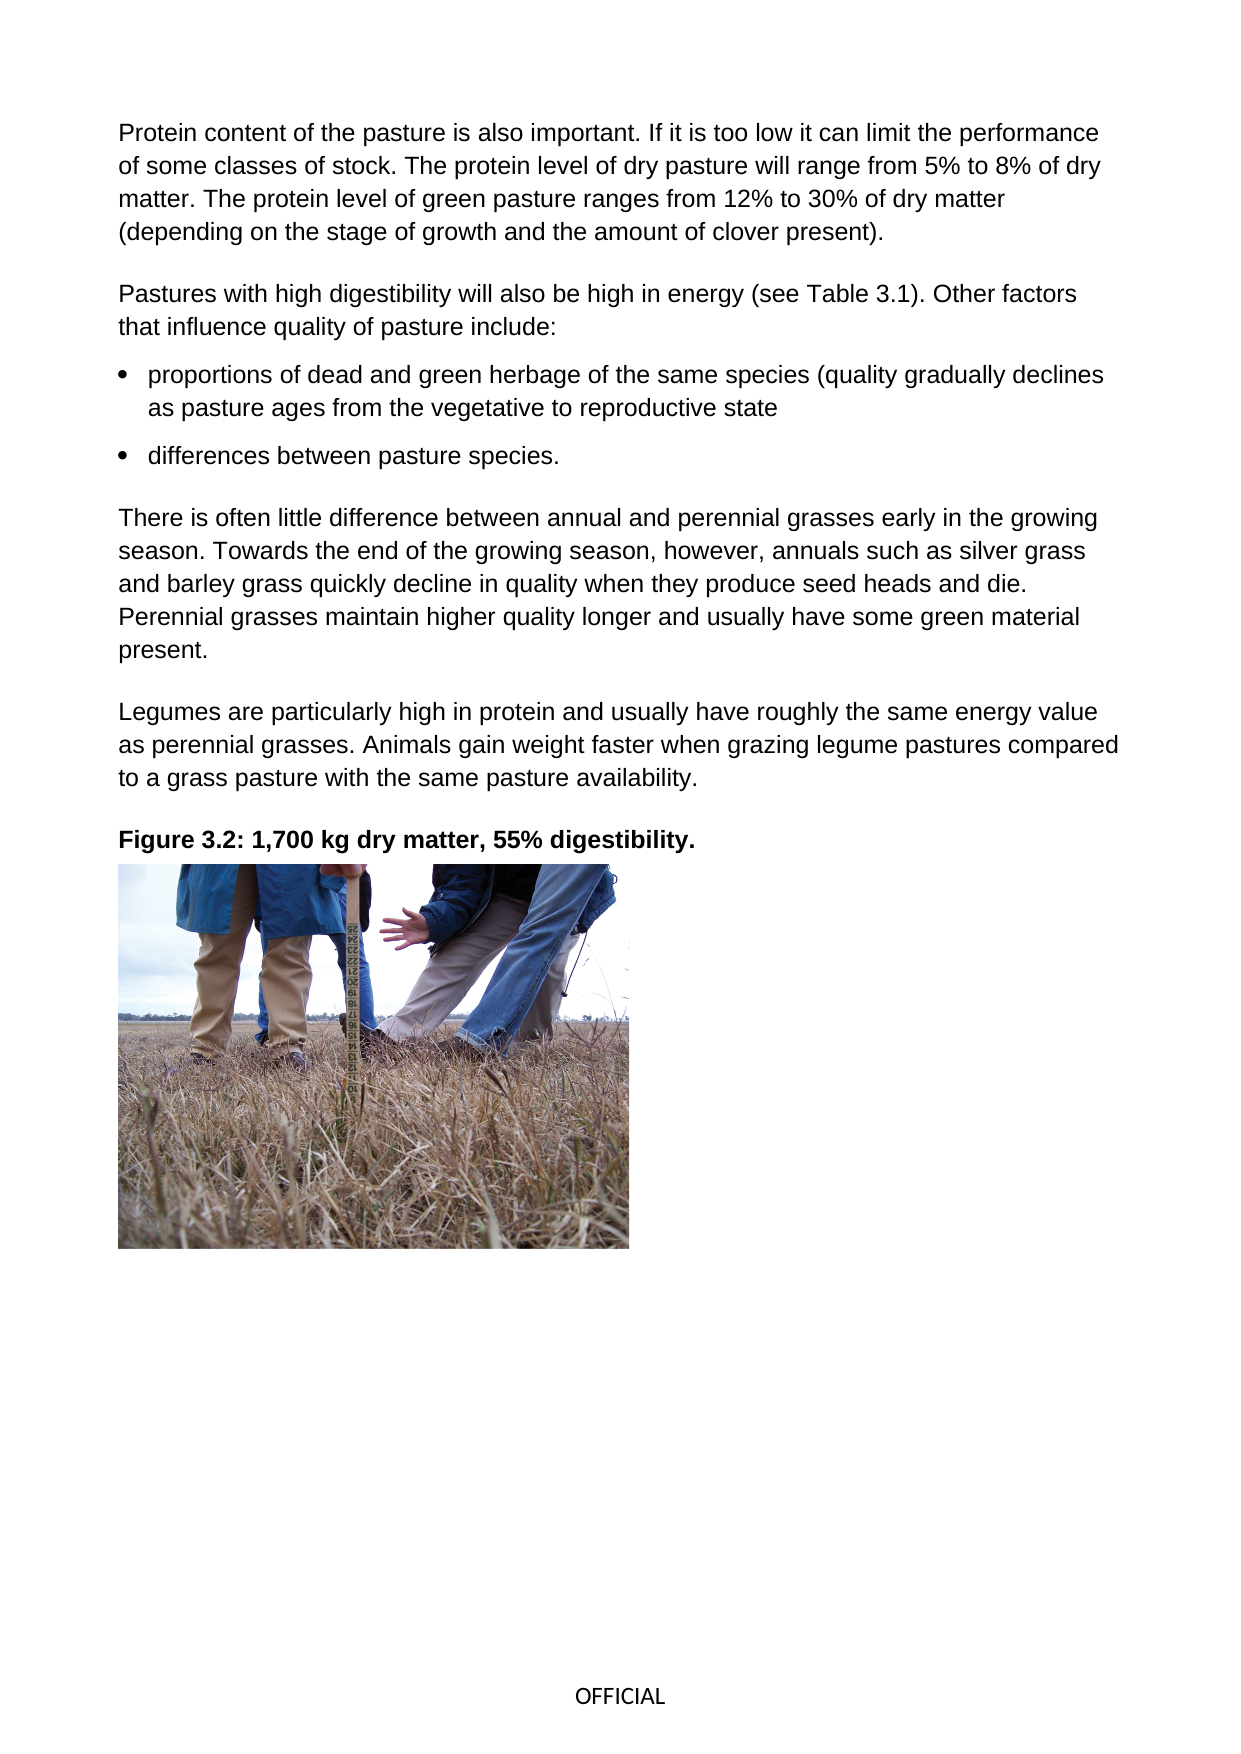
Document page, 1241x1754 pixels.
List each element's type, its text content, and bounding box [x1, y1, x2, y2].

subtitle Figure 3.2: 1,700 kg dry matter, 55% digestibility. [118, 826, 1122, 854]
text Pastures with high digestibility will also be high in energy (see Table 3.1). Other factors that influence quality of pasture include: [118, 279, 1122, 341]
text Legumes are particularly high in protein and usually have roughly the same energy value as perennial grasses. Animals gain weight faster when grazing legume pastures compared to a grass pasture with the same pasture availability. [118, 697, 1122, 792]
text There is often little difference between annual and perennial grasses early in the growing season. Towards the end of the growing season, however, annuals such as silver grass and barley grass quickly decline in quality when they produce seed heads and die. Perennial grasses maintain higher quality longer and usually have some green material present. [118, 503, 1122, 664]
picture [118, 864, 630, 1249]
text proportions of dead and green herbage of the same species (quality gradually declines as pasture ages from the vegetative to reproductive state [118, 360, 1122, 422]
text differences between pasture species. [118, 441, 1122, 469]
text Protein content of the pasture is also important. If it is too low it can limit the performance of some classes of stock. The protein level of dry pasture will range from 5% to 8% of dry matter. The protein level of green pasture ranges from 12% to 30% of dry matter (depending on the stage of growth and the amount of clover present). [118, 118, 1122, 246]
